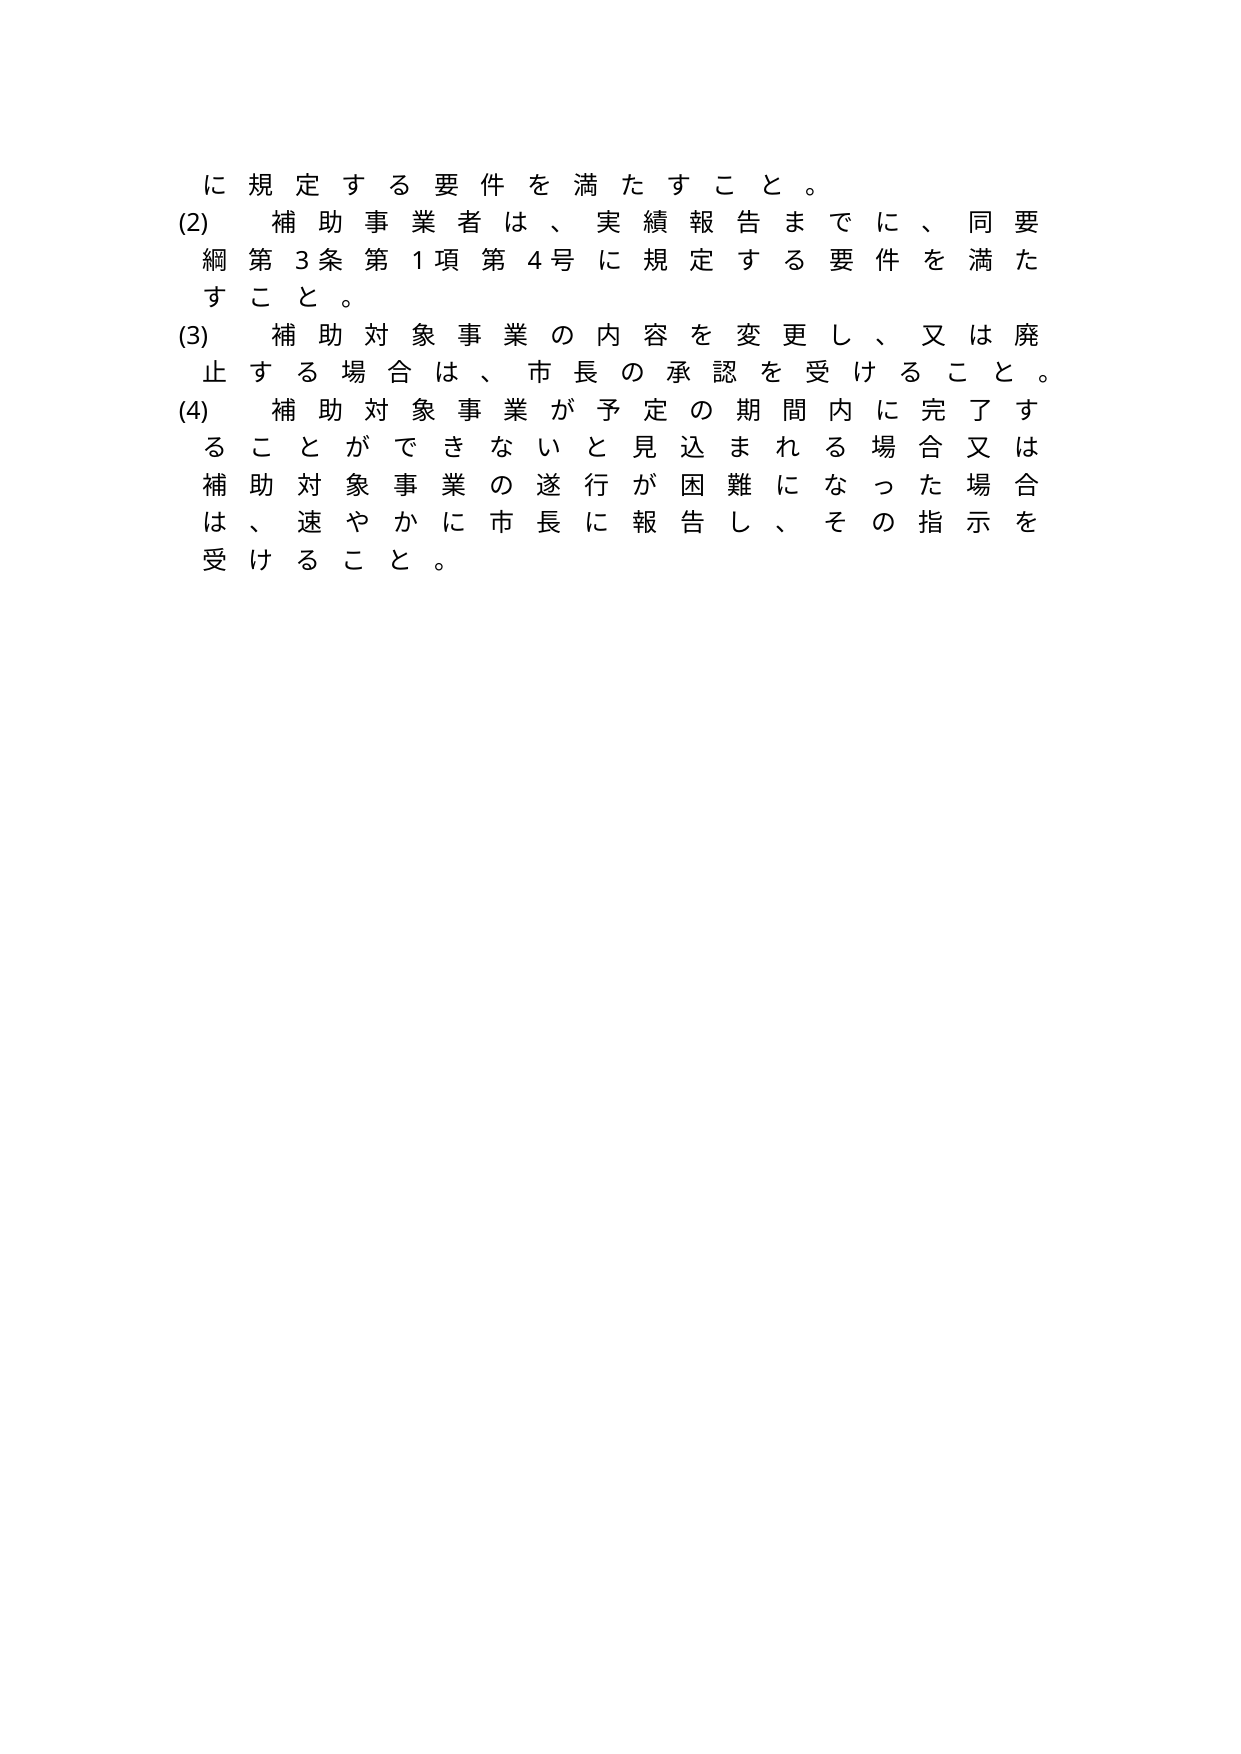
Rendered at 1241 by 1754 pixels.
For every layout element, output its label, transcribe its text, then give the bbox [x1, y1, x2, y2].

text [179, 164, 1061, 202]
text (3) 補助対象事業の内容を変更し、又は廃止する場合は、市長の承認を受けること。 [179, 314, 1061, 389]
text (2) 補助事業者は、実績報告までに、同要綱第3条第1項第4号に規定する要件を満たすこと。 [179, 202, 1061, 314]
text (4) 補助対象事業が予定の期間内に完了することができないと見込まれる場合又は補助対象事業の遂行が困難になった場合は、速やかに市長に報告し、その指示を受けること。 [179, 389, 1061, 577]
